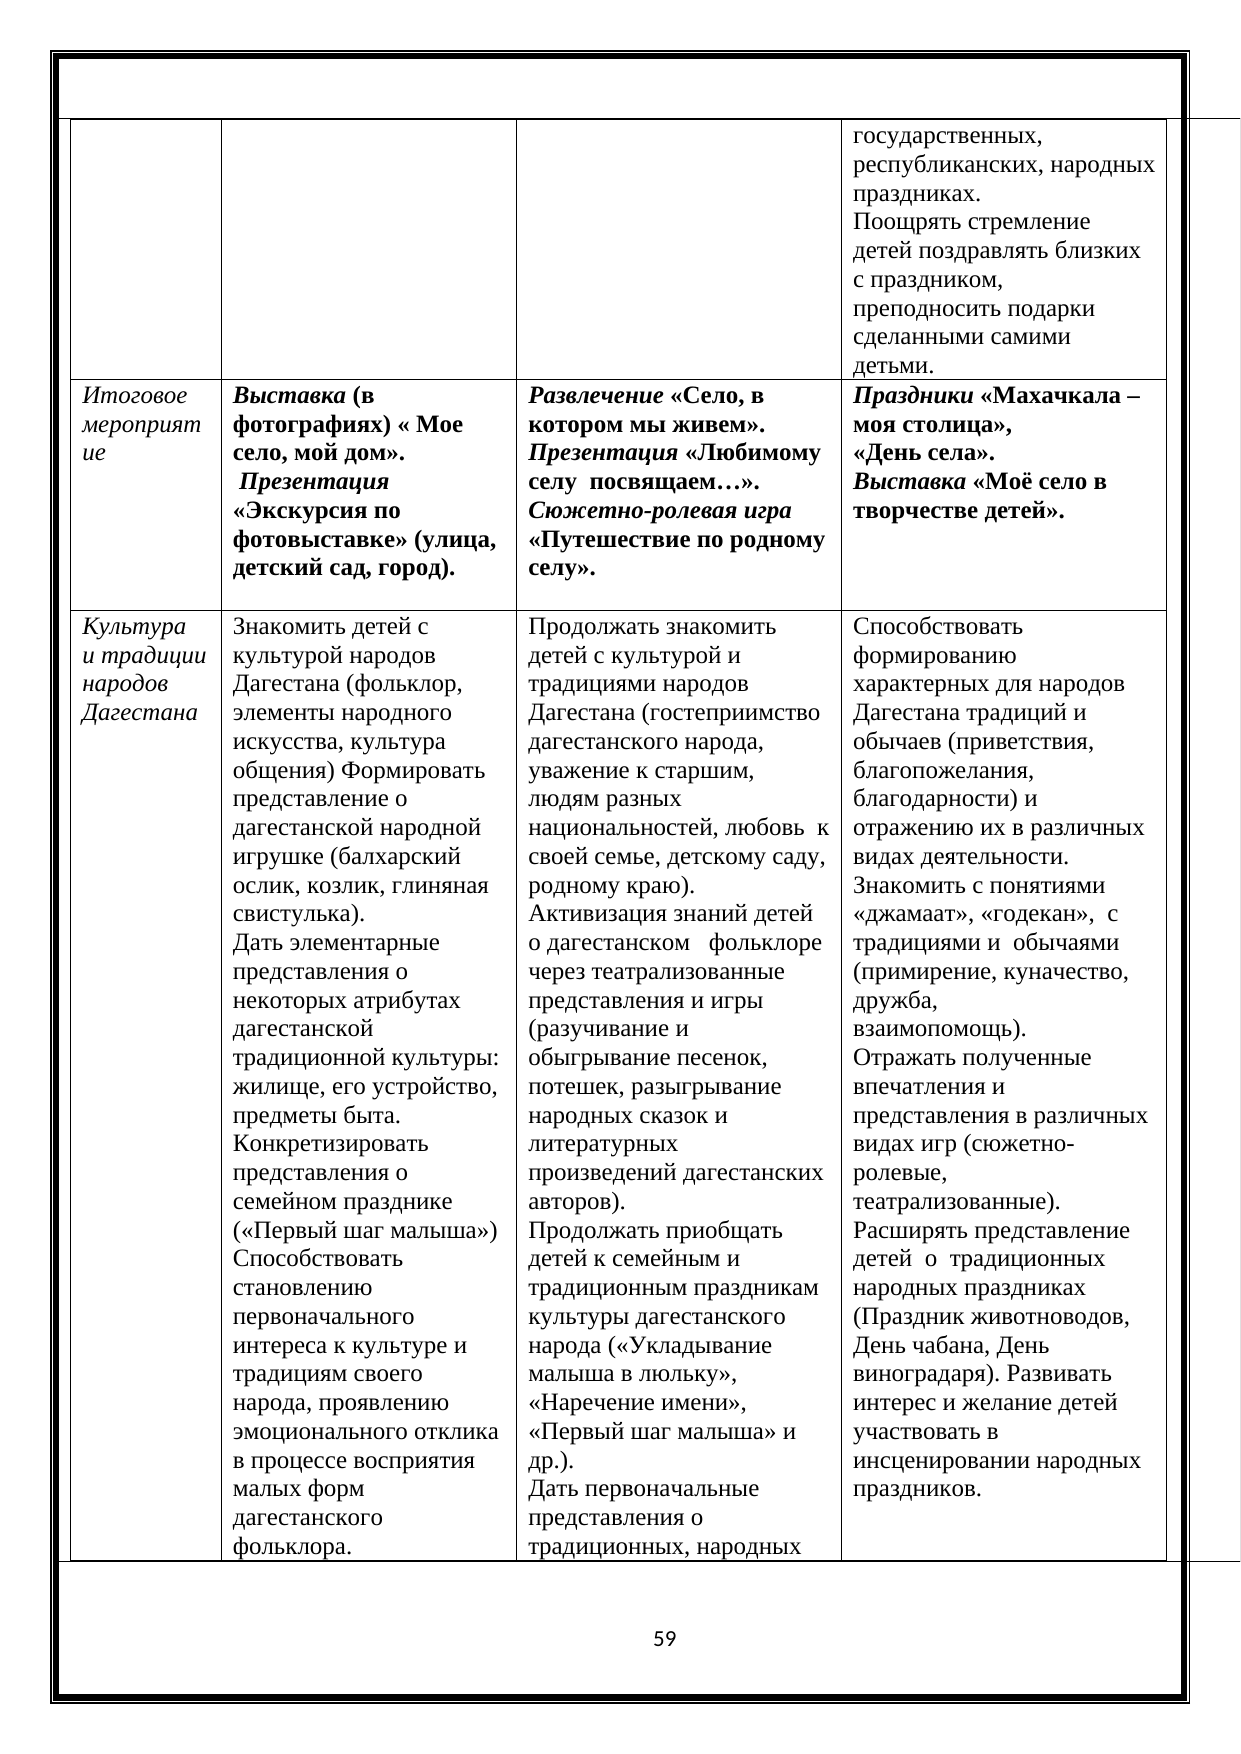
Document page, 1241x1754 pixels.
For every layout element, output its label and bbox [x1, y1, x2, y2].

table_header [1190, 119, 1240, 1561]
table_header [842, 120, 1166, 379]
table_header [222, 120, 516, 379]
table_header [1167, 119, 1181, 1561]
table_header [222, 380, 516, 610]
table_header [517, 380, 841, 610]
table_header [842, 611, 1166, 1560]
table_header [71, 380, 221, 610]
table_header [842, 380, 1166, 610]
table_header [222, 611, 516, 1560]
table_header [71, 120, 221, 379]
table_header [71, 611, 221, 1560]
table_header [59, 119, 70, 1561]
table_header [517, 611, 841, 1560]
table_header [517, 120, 841, 379]
